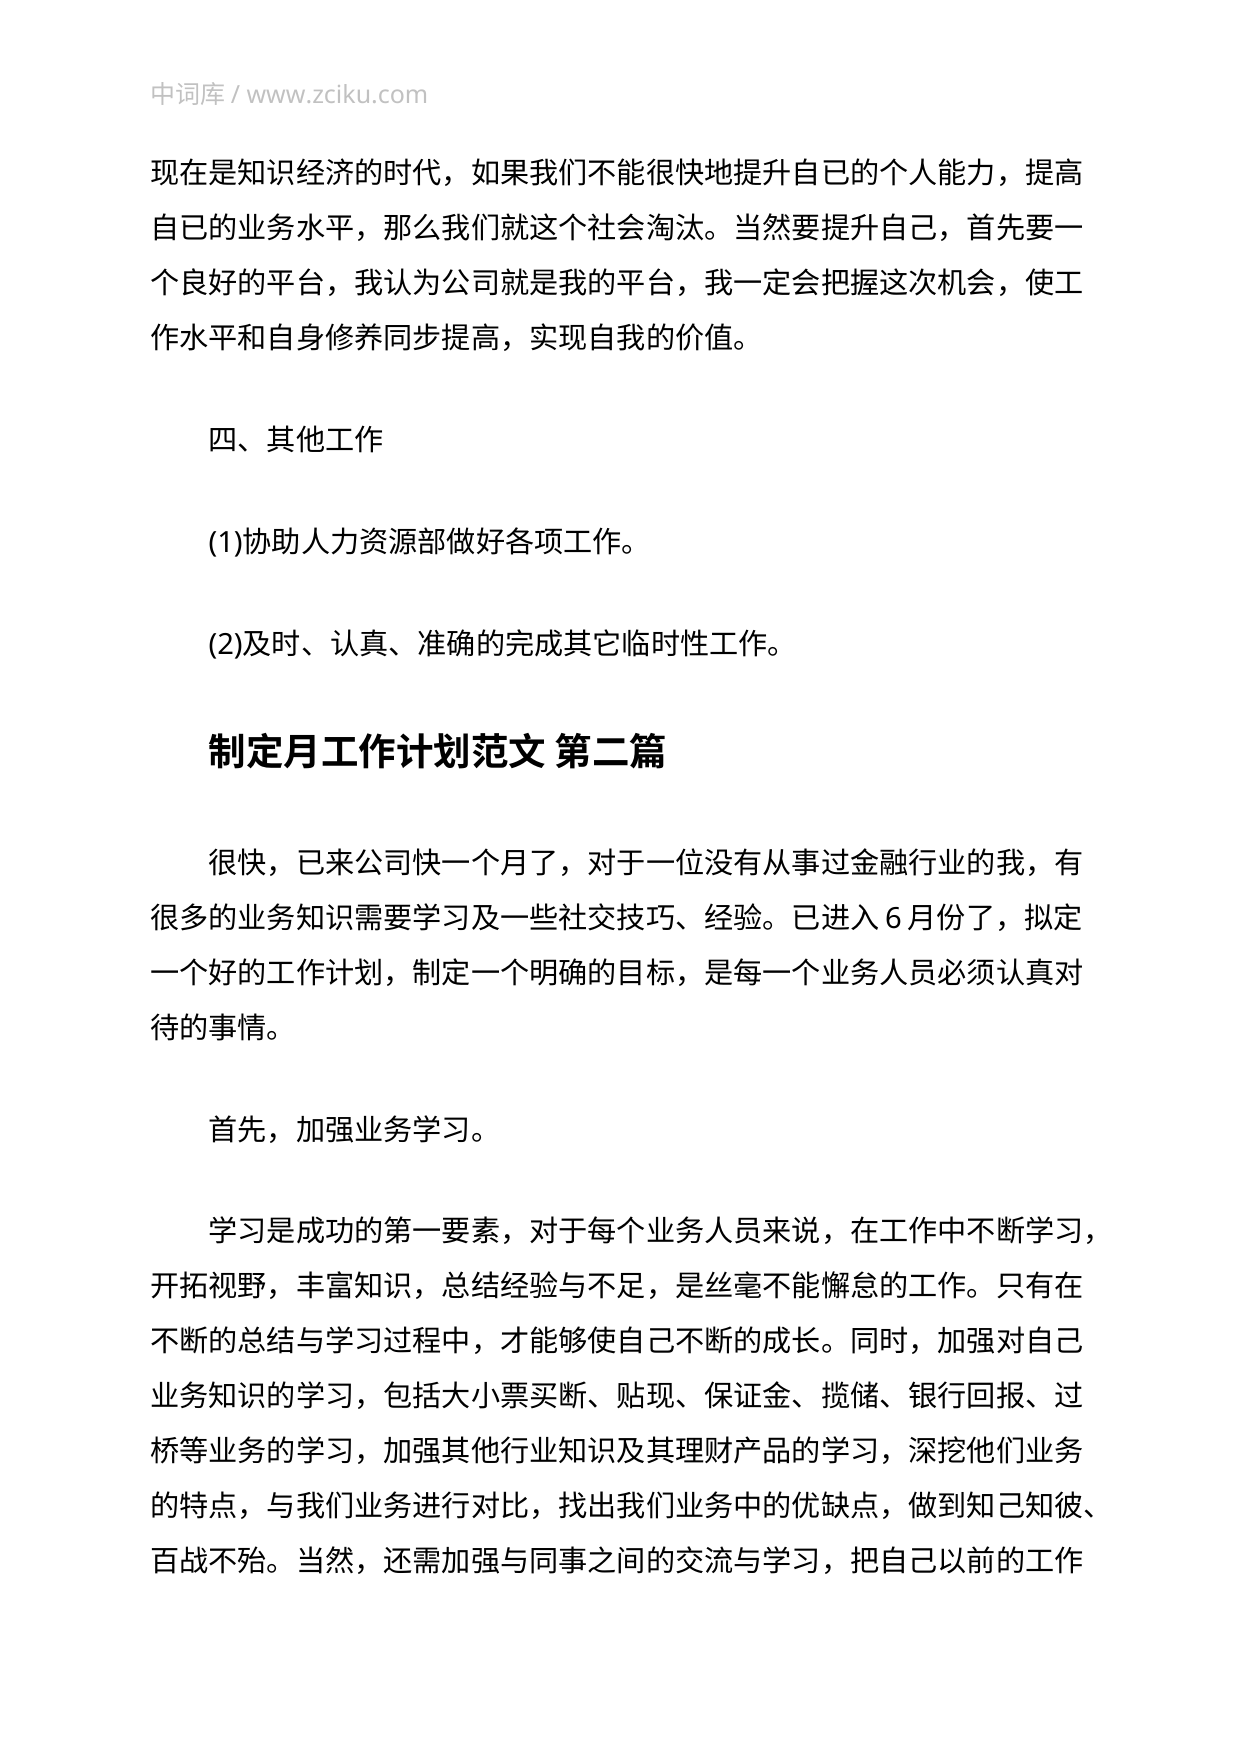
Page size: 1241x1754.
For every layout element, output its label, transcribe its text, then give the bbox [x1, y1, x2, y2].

text 很快，已来公司快一个月了，对于一位没有从事过金融行业的我，有很多的业务知识需要学习及一些社交技巧、经验。已进入6月份了，拟定一个好的工作计划，制定一个明确的目标，是每一个业务人员必须认真对待的事情。 [150, 839, 1090, 1047]
text (2)及时、认真、准确的完成其它临时性工作。 [150, 620, 1090, 663]
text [150, 150, 1090, 357]
text (1)协助人力资源部做好各项工作。 [150, 518, 1090, 561]
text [150, 1208, 1090, 1579]
text 四、其他工作 [150, 416, 1090, 459]
text 制定月工作计划范文 第二篇 [150, 722, 1090, 776]
text 首先，加强业务学习。 [150, 1106, 1090, 1148]
